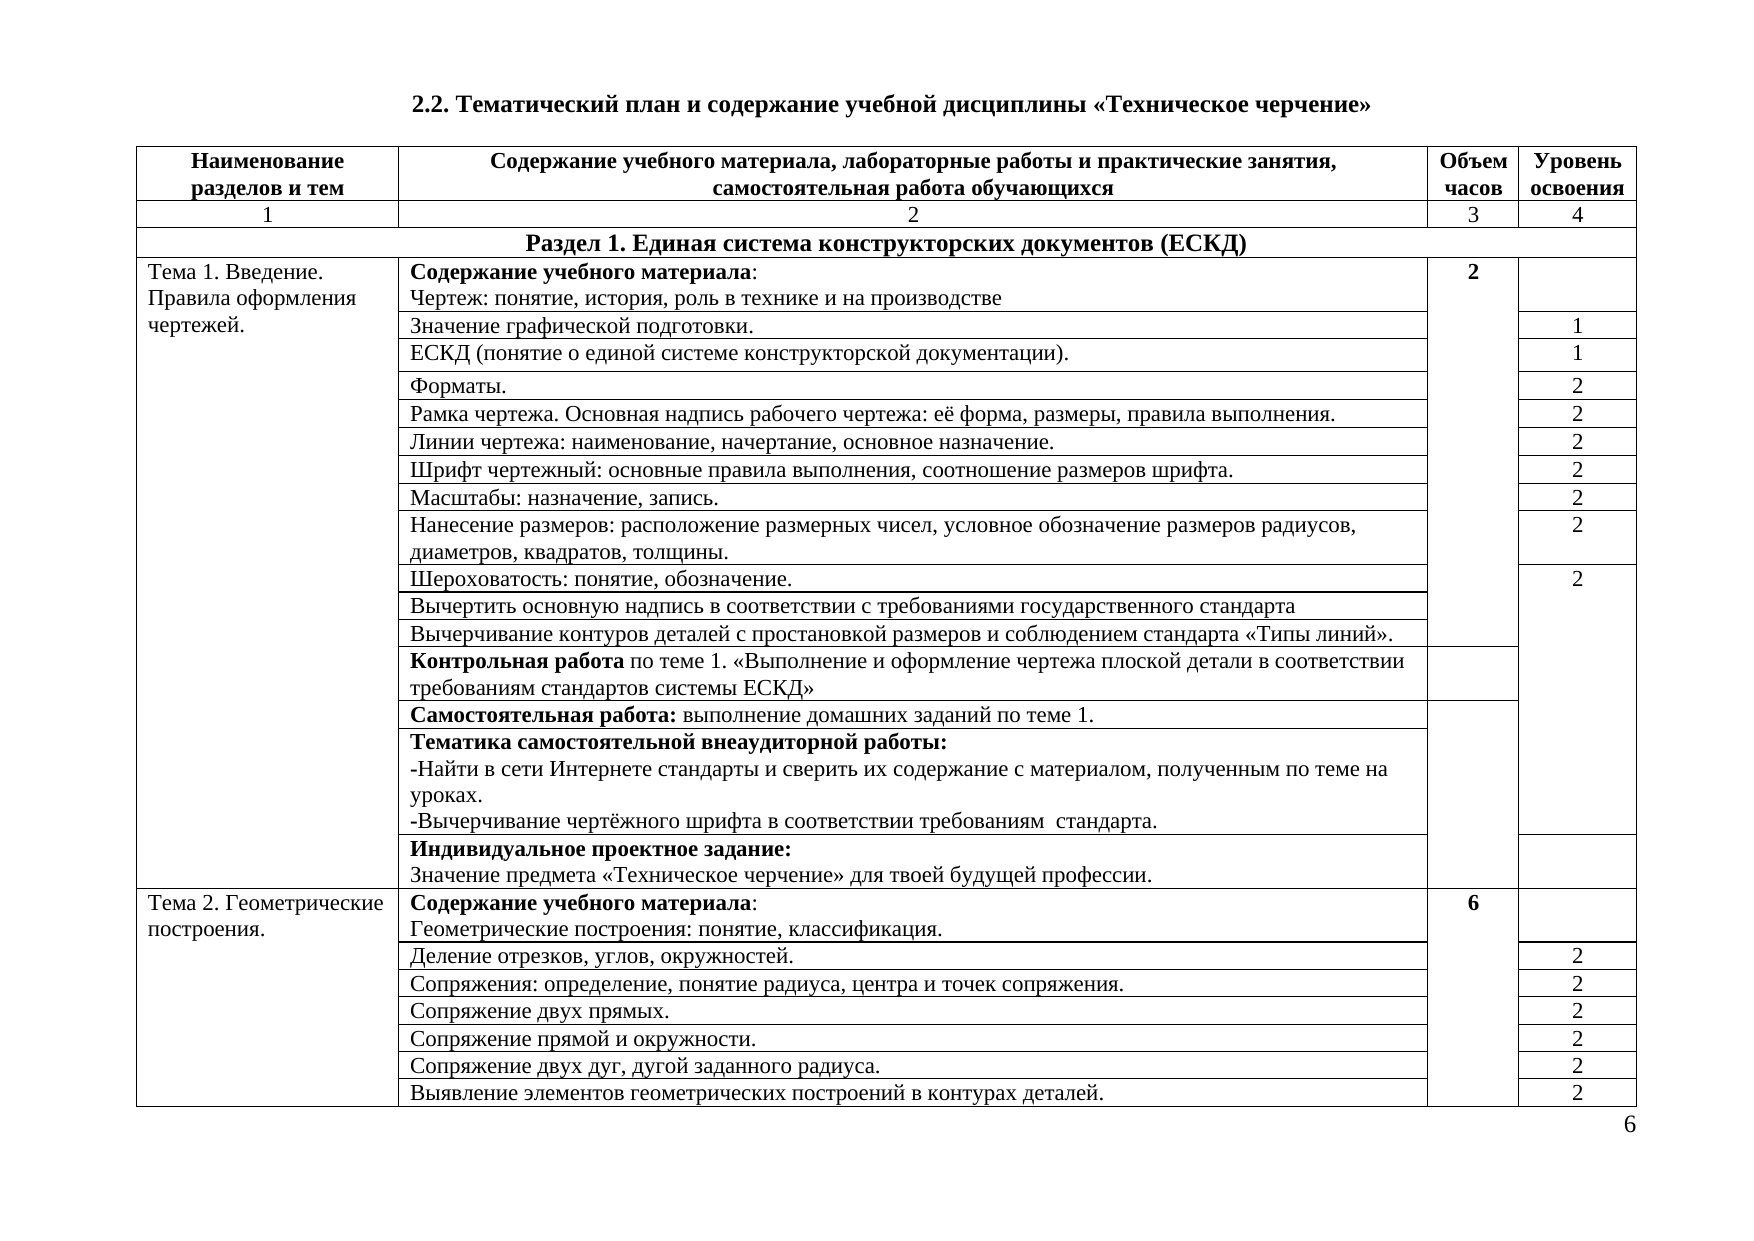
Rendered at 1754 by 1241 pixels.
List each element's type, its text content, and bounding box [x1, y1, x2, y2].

table_cell 3 [1428, 201, 1518, 227]
table_cell 1 [137, 201, 398, 227]
table_cell 2 [399, 201, 1427, 227]
table_cell Тема 2. Геометрические построения. [137, 889, 398, 1106]
table_cell Форматы. [399, 372, 1427, 399]
table_cell 2 [1428, 258, 1518, 646]
table_cell Нанесение размеров: расположение размерных чисел, условное обозначение размеров радиусов, диаметров, квадратов, толщины. [399, 511, 1427, 564]
table_cell 2 [1519, 1052, 1636, 1078]
table_cell Линии чертежа: наименование, начертание, основное назначение. [399, 428, 1427, 455]
table_cell 2 [1519, 372, 1636, 399]
table_cell [1519, 835, 1636, 888]
table_cell 2 [1519, 400, 1636, 427]
table_cell 2 [1519, 484, 1636, 510]
table_cell 2 [1519, 943, 1636, 969]
table_cell Рамка чертежа. Основная надпись рабочего чертежа: её форма, размеры, правила выполнения. [399, 400, 1427, 427]
table_cell Масштабы: назначение, запись. [399, 484, 1427, 510]
table_cell 2 [1519, 428, 1636, 455]
table_cell Сопряжение двух прямых. [399, 997, 1427, 1023]
table_cell 4 [1519, 201, 1636, 227]
table_cell Содержание учебного материала: Чертеж: понятие, история, роль в технике и на производстве [399, 258, 1427, 311]
table_cell 2 [1519, 565, 1636, 834]
table_cell 6 [1428, 889, 1518, 1106]
table_cell Раздел 1. Единая система конструкторских документов (ЕСКД) [137, 228, 1636, 257]
table_header Содержание учебного материала, лабораторные работы и практические занятия, самостоятельная работа обучающихся [399, 147, 1427, 200]
table_cell Индивидуальное проектное задание: Значение предмета «Техническое черчение» для твоей будущей профессии. [399, 835, 1427, 888]
table_header Уровень освоения [1519, 147, 1636, 200]
table_cell 2 [1519, 1079, 1636, 1106]
table_cell Шрифт чертежный: основные правила выполнения, соотношение размеров шрифта. [399, 456, 1427, 482]
text 2.2. Тематический план и содержание учебной дисциплины «Техническое черчение» [148, 89, 1636, 117]
table_cell 1 [1519, 312, 1636, 338]
table_cell 2 [1519, 997, 1636, 1023]
table_header Объем часов [1428, 147, 1518, 200]
table_cell Деление отрезков, углов, окружностей. [399, 943, 1427, 969]
table_cell Тематика самостоятельной внеаудиторной работы: -Найти в сети Интернете стандарты и сверить их содержание с материалом, полученным по теме на уроках. -Вычерчивание чертёжного шрифта в соответствии требованиям стандарта. [399, 729, 1427, 834]
table_cell [1428, 701, 1518, 888]
table_cell 2 [1519, 456, 1636, 482]
table_cell Сопряжения: определение, понятие радиуса, центра и точек сопряжения. [399, 970, 1427, 996]
table_cell Вычертить основную надпись в соответствии с требованиями государственного стандарта [399, 593, 1427, 619]
table_cell Шероховатость: понятие, обозначение. [399, 565, 1427, 591]
table_cell 2 [1519, 511, 1636, 564]
table_cell ЕСКД (понятие о единой системе конструкторской документации). [399, 339, 1427, 371]
table_cell [1428, 647, 1518, 700]
table_cell Значение графической подготовки. [399, 312, 1427, 338]
table_cell Тема 1. Введение. Правила оформления чертежей. [137, 258, 398, 888]
table_cell Вычерчивание контуров деталей с простановкой размеров и соблюдением стандарта «Типы линий». [399, 620, 1427, 646]
table_cell Содержание учебного материала: Геометрические построения: понятие, классификация. [399, 889, 1427, 941]
table_cell Выявление элементов геометрических построений в контурах деталей. [399, 1079, 1427, 1106]
table_header Наименование разделов и тем [137, 147, 398, 200]
table_cell Самостоятельная работа: выполнение домашних заданий по теме 1. [399, 701, 1427, 727]
table_cell 1 [1519, 339, 1636, 371]
table_cell [1519, 889, 1636, 941]
table_cell Контрольная работа по теме 1. «Выполнение и оформление чертежа плоской детали в соответствии требованиям стандартов системы ЕСКД» [399, 647, 1427, 700]
table_cell Сопряжение прямой и окружности. [399, 1025, 1427, 1051]
table_cell 2 [1519, 1025, 1636, 1051]
table_cell [1519, 258, 1636, 311]
table_cell 2 [1519, 970, 1636, 996]
table_cell Сопряжение двух дуг, дугой заданного радиуса. [399, 1052, 1427, 1078]
